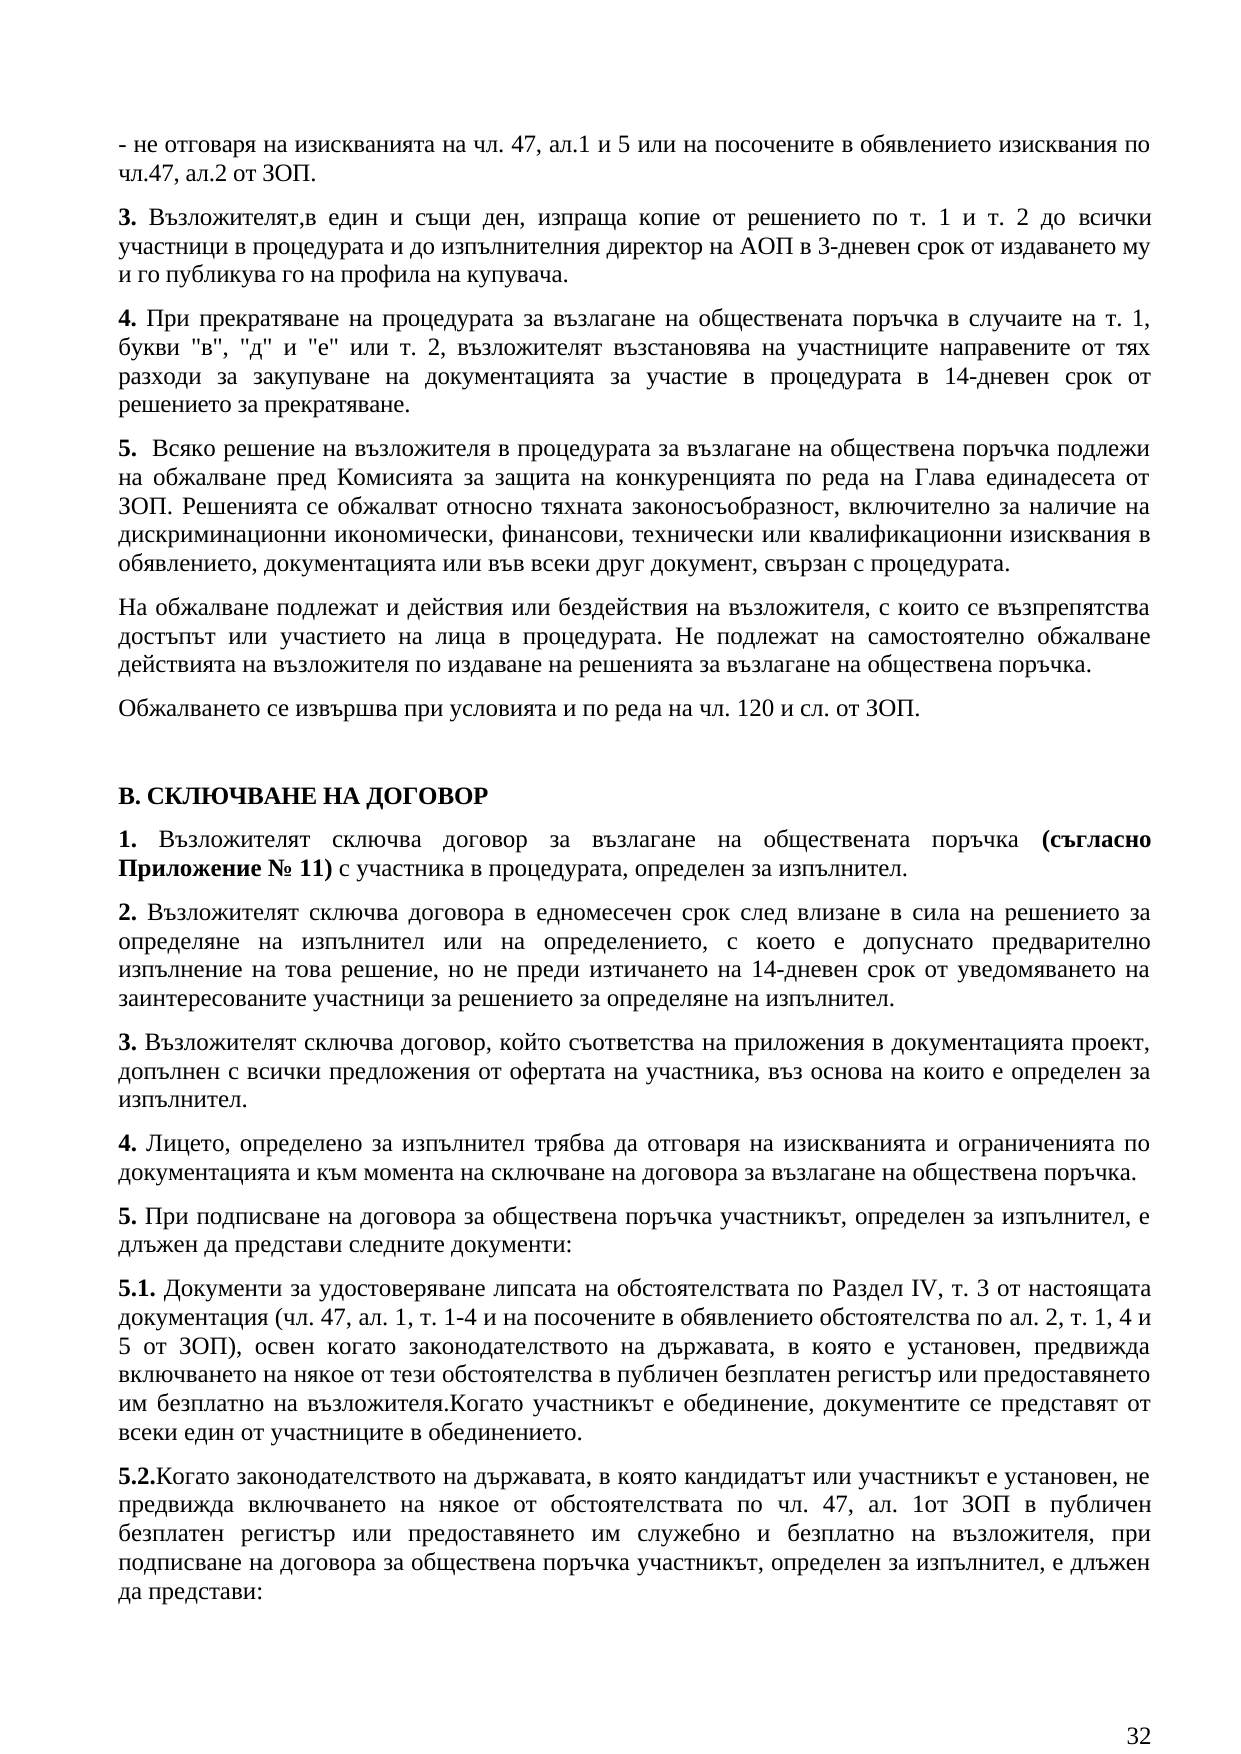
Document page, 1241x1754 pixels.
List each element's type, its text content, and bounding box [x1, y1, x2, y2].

text 4. При прекратяване на процедурата за възлагане на обществената поръчка в случаите на т. 1, букви "в", "д" и "е" или т. 2, възложителят възстановява на участниците направените от тях разходи за закупуване на документацията за участие в процедурата в 14-дневен срок от решението за прекратяване. [118, 303, 1152, 418]
text В. СКЛЮЧВАНЕ НА ДОГОВОР [118, 781, 1152, 809]
text На обжалване подлежат и действия или бездействия на възложителя, с които се възпрепятства достъпът или участието на лица в процедурата. Не подлежат на самостоятелно обжалване действията на възложителя по издаване на решенията за възлагане на обществена поръчка. [118, 592, 1152, 678]
text 5. При подписване на договора за обществена поръчка участникът, определен за изпълнител, е длъжен да представи следните документи: [118, 1201, 1152, 1258]
text 5.1. Документи за удостоверяване липсата на обстоятелствата по Раздел IV, т. 3 от настоящата документация (чл. 47, ал. 1, т. 1-4 и на посочените в обявлението обстоятелства по ал. 2, т. 1, 4 и 5 от ЗОП), освен когато законодателството на държавата, в която е установен, предвижда включването на някое от тези обстоятелства в публичен безплатен регистър или предоставянето им безплатно на възложителя.Когато участникът е обединение, документите се представят от всеки един от участниците в обединението. [118, 1273, 1152, 1446]
text 2. Възложителят сключва договора в едномесечен срок след влизане в сила на решението за определяне на изпълнител или на определението, с което е допуснато предварително изпълнение на това решение, но не преди изтичането на 14-дневен срок от уведомяването на заинтересованите участници за решението за определяне на изпълнител. [118, 897, 1152, 1012]
text Обжалването се извършва при условията и по реда на чл. 120 и сл. от ЗОП. [118, 693, 1152, 722]
text 1. Възложителят сключва договор за възлагане на обществената поръчка (съгласно Приложение № 11) с участника в процедурата, определен за изпълнител. [118, 824, 1152, 882]
text 5. Всяко решение на възложителя в процедурата за възлагане на обществена поръчка подлежи на обжалване пред Комисията за защита на конкуренцията по реда на Глава единадесета от ЗОП. Решенията се обжалват относно тяхната законосъобразност, включително за наличие на дискриминационни икономически, финансови, технически или квалификационни изисквания в обявлението, документацията или във всеки друг документ, свързан с процедурата. [118, 433, 1152, 577]
text 3. Възложителят,в един и същи ден, изпраща копие от решението по т. 1 и т. 2 до всички участници в процедурата и до изпълнителния директор на АОП в 3-дневен срок от издаването му и го публикува го на профила на купувача. [118, 202, 1152, 288]
text 5.2.Когато законодателството на държавата, в която кандидатът или участникът е установен, не предвижда включването на някое от обстоятелствата по чл. 47, ал. 1от ЗОП в публичен безплатен регистър или предоставянето им служебно и безплатно на възложителя, при подписване на договора за обществена поръчка участникът, определен за изпълнител, е длъжен да представи: [118, 1461, 1152, 1604]
text - не отговаря на изискванията на чл. 47, ал.1 и 5 или на посочените в обявлението изисквания по чл.47, ал.2 от ЗОП. [118, 129, 1152, 187]
text 3. Възложителят сключва договор, който съответства на приложения в документацията проект, допълнен с всички предложения от офертата на участника, въз основа на които е определен за изпълнител. [118, 1027, 1152, 1113]
text 4. Лицето, определено за изпълнител трябва да отговаря на изискванията и ограниченията по документацията и към момента на сключване на договора за възлагане на обществена поръчка. [118, 1128, 1152, 1186]
